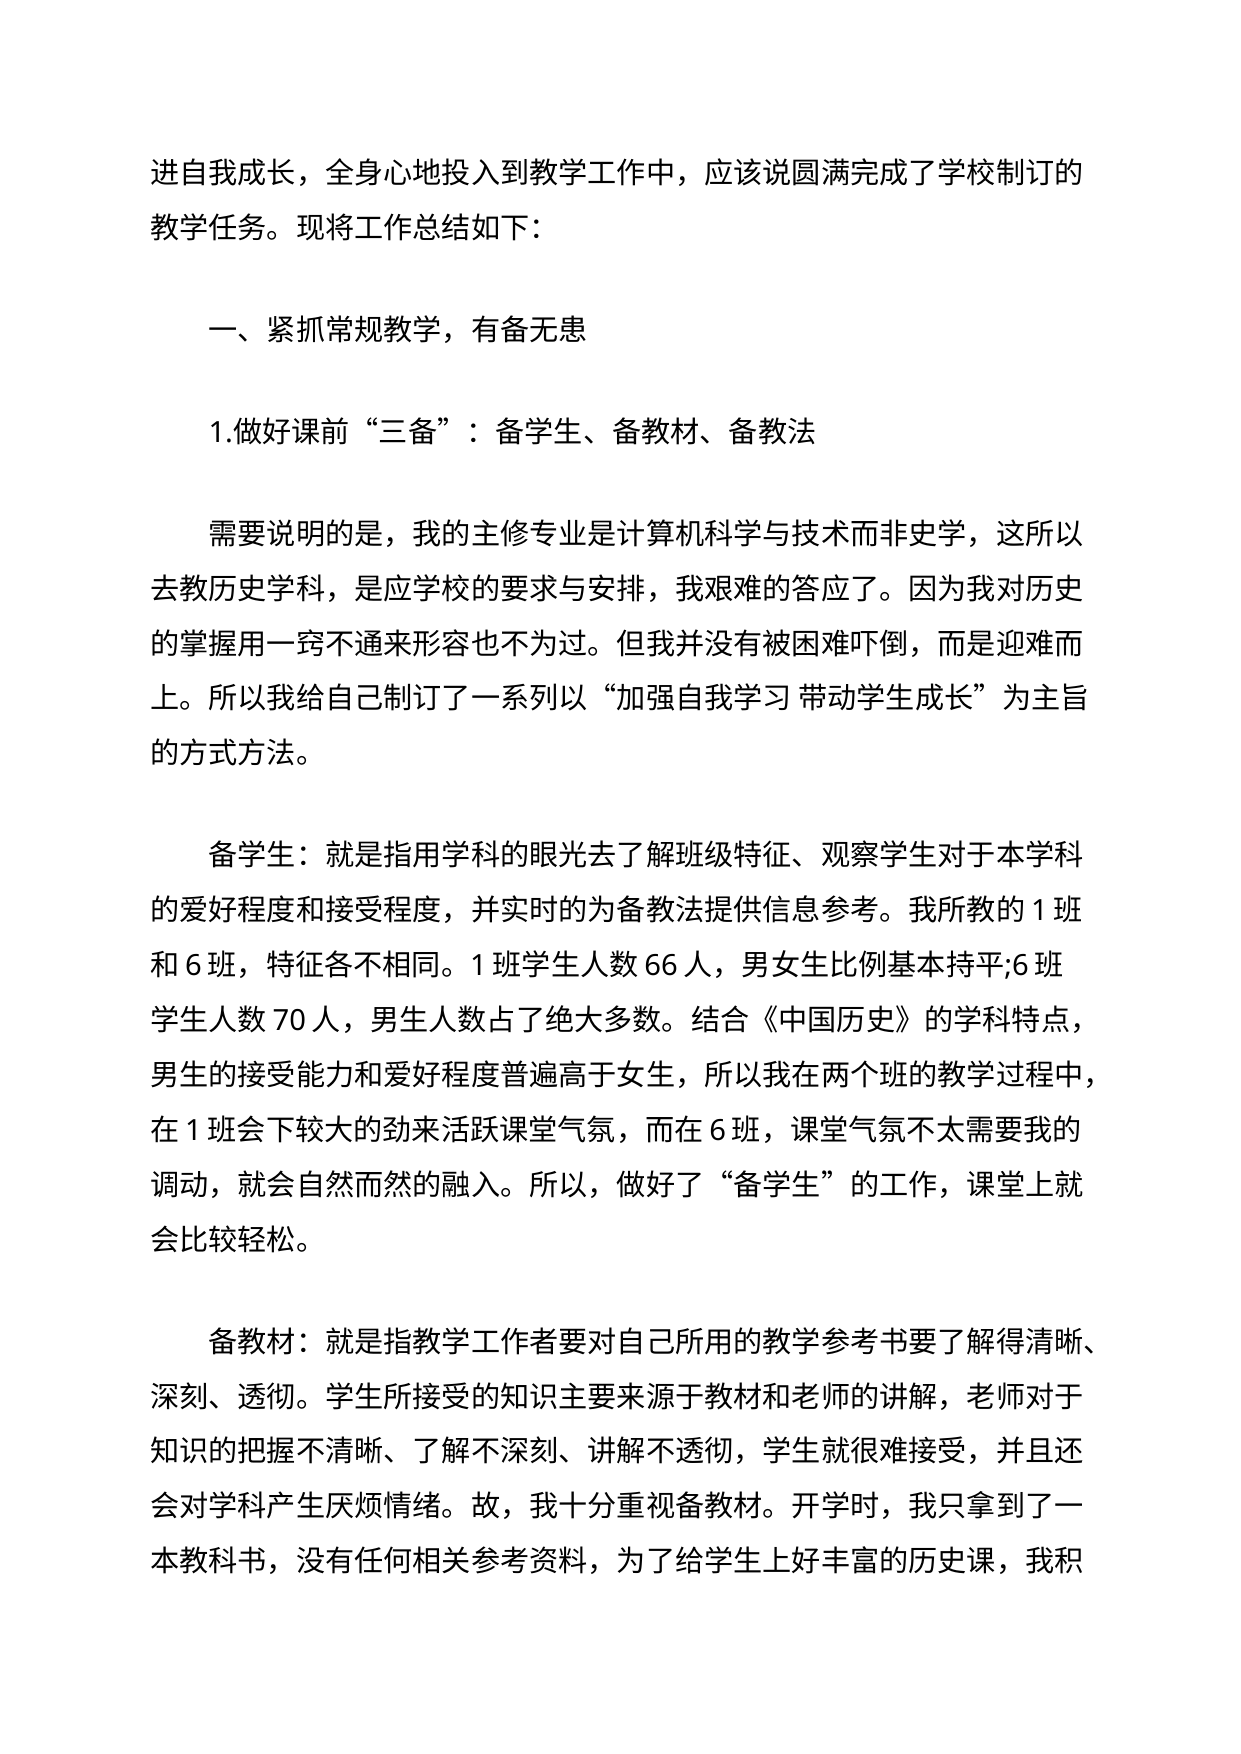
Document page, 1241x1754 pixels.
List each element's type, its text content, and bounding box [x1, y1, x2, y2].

text 一、紧抓常规教学，有备无患 [150, 307, 1090, 349]
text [150, 150, 1090, 247]
text 1.做好课前“三备”：备学生、备教材、备教法 [150, 408, 1090, 451]
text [150, 1318, 1090, 1580]
text 需要说明的是，我的主修专业是计算机科学与技术而非史学，这所以去教历史学科，是应学校的要求与安排，我艰难的答应了。因为我对历史的掌握用一窍不通来形容也不为过。但我并没有被困难吓倒，而是迎难而上。所以我给自己制订了一系列以“加强自我学习 带动学生成长”为主旨的方式方法。 [150, 510, 1090, 772]
text 备学生：就是指用学科的眼光去了解班级特征、观察学生对于本学科的爱好程度和接受程度，并实时的为备教法提供信息参考。我所教的1班和6班，特征各不相同。1班学生人数66人，男女生比例基本持平;6班学生人数70人，男生人数占了绝大多数。结合《中国历史》的学科特点，男生的接受能力和爱好程度普遍高于女生，所以我在两个班的教学过程中，在1班会下较大的劲来活跃课堂气氛，而在6班，课堂气氛不太需要我的调动，就会自然而然的融入。所以，做好了“备学生”的工作，课堂上就会比较轻松。 [150, 832, 1090, 1259]
